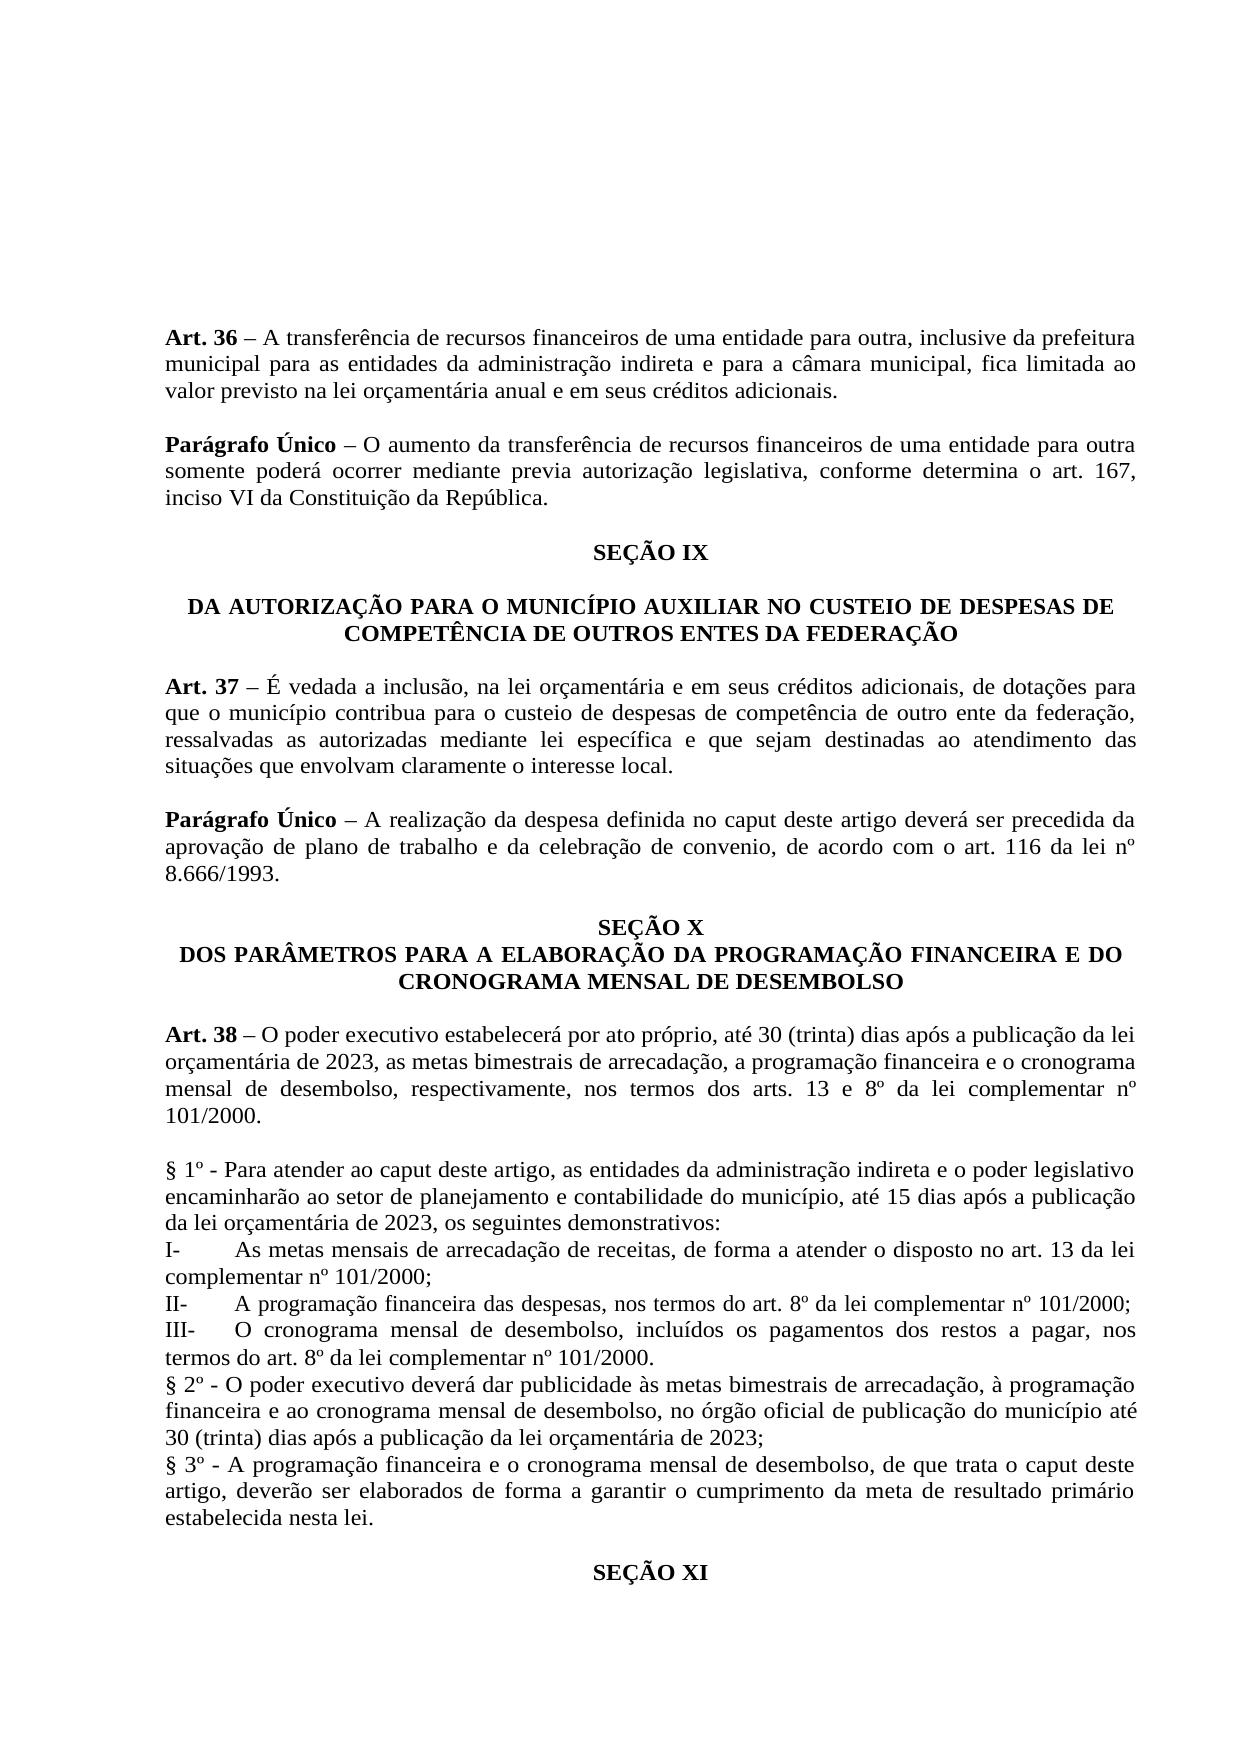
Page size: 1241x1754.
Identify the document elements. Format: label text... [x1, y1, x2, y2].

list O cronograma mensal de desembolso, incluídos os pagamentos dos restos a pagar, nos termos do art. 8º da lei complementar nº 101/2000. [165, 1317, 1137, 1370]
text § 2º - O poder executivo deverá dar publicidade às metas bimestrais de arrecadação, à programação financeira e ao cronograma mensal de desembolso, no órgão oficial de publicação do município até 30 (trinta) dias após a publicação da lei orçamentária de 2023; [165, 1371, 1137, 1450]
text Art. 38 – O poder executivo estabelecerá por ato próprio, até 30 (trinta) dias após a publicação da lei orçamentária de 2023, as metas bimestrais de arrecadação, a programação financeira e o cronograma mensal de desembolso, respectivamente, nos termos dos arts. 13 e 8º da lei complementar nº 101/2000. [165, 1021, 1137, 1129]
text SEÇÃO IX [170, 539, 1131, 565]
text SEÇÃO XI [170, 1559, 1131, 1585]
text Parágrafo Único – O aumento da transferência de recursos financeiros de uma entidade para outra somente poderá ocorrer mediante previa autorização legislativa, conforme determina o art. 167, inciso VI da Constituição da República. [165, 431, 1137, 510]
text Art. 36 – A transferência de recursos financeiros de uma entidade para outra, inclusive da prefeitura municipal para as entidades da administração indireta e para a câmara municipal, fica limitada ao valor previsto na lei orçamentária anual e em seus créditos adicionais. [165, 324, 1137, 403]
text Parágrafo Único – A realização da despesa definida no caput deste artigo deverá ser precedida da aprovação de plano de trabalho e da celebração de convenio, de acordo com o art. 116 da lei nº 8.666/1993. [165, 807, 1137, 886]
list A programação financeira das despesas, nos termos do art. 8º da lei complementar nº 101/2000; [165, 1289, 1148, 1316]
list As metas mensais de arrecadação de receitas, de forma a atender o disposto no art. 13 da lei complementar nº 101/2000; [165, 1236, 1137, 1289]
text § 3º - A programação financeira e o cronograma mensal de desembolso, de que trata o caput deste artigo, deverão ser elaborados de forma a garantir o cumprimento da meta de resultado primário estabelecida nesta lei. [165, 1451, 1137, 1530]
text Art. 37 – É vedada a inclusão, na lei orçamentária e em seus créditos adicionais, de dotações para que o município contribua para o custeio de despesas de competência de outro ente da federação, ressalvadas as autorizadas mediante lei específica e que sejam destinadas ao atendimento das situações que envolvam claramente o interesse local. [165, 673, 1137, 779]
text § 1º - Para atender ao caput deste artigo, as entidades da administração indireta e o poder legislativo encaminharão ao setor de planejamento e contabilidade do município, até 15 dias após a publicação da lei orçamentária de 2023, os seguintes demonstrativos: [165, 1156, 1137, 1236]
text DOS PARÂMETROS PARA A ELABORAÇÃO DA PROGRAMAÇÃO FINANCEIRA E DO CRONOGRAMA MENSAL DE DESEMBOLSO [170, 941, 1131, 994]
text DA AUTORIZAÇÃO PARA O MUNICÍPIO AUXILIAR NO CUSTEIO DE DESPESAS DE COMPETÊNCIA DE OUTROS ENTES DA FEDERAÇÃO [170, 593, 1131, 646]
text SEÇÃO X [170, 914, 1131, 941]
